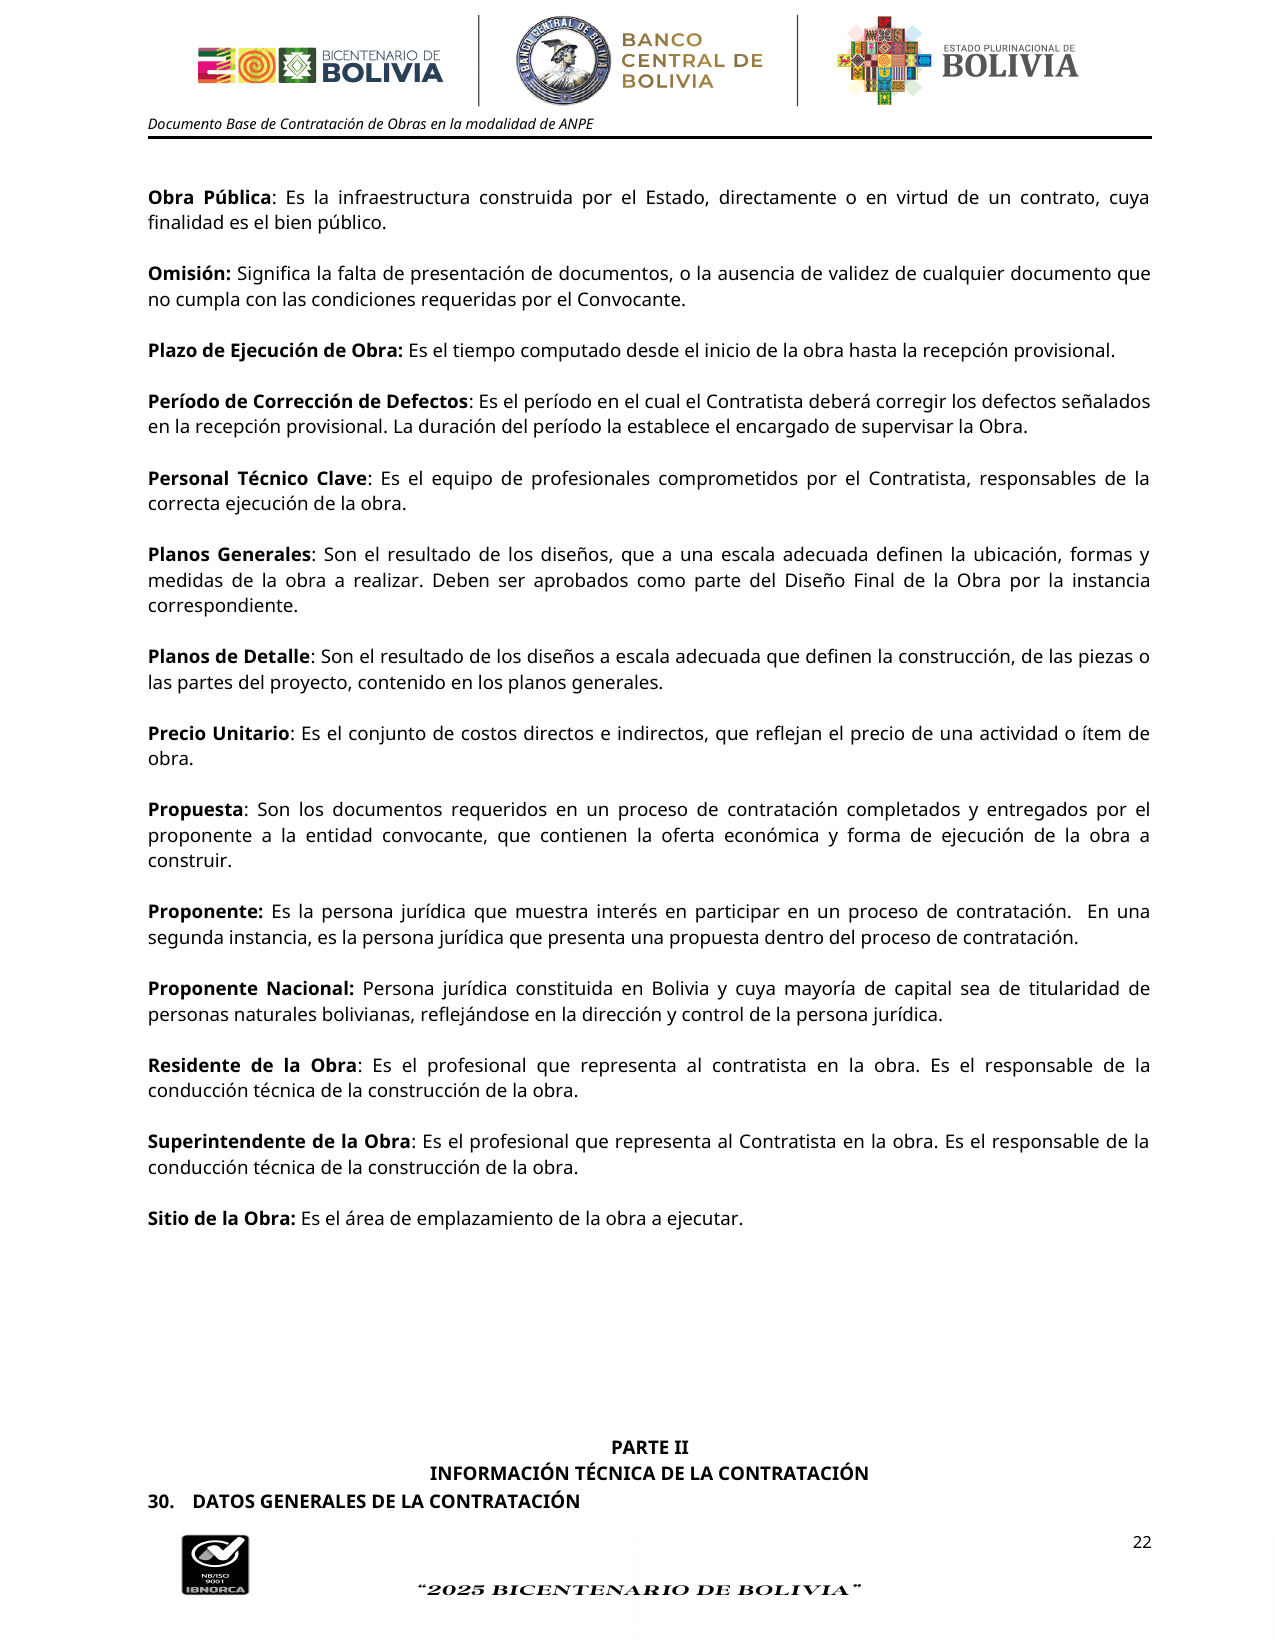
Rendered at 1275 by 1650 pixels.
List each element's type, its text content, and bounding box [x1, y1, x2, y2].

text Proponente: Es la persona jurídica que muestra interés en participar en un proceso de contratación. En una segunda instancia, es la persona jurídica que presenta una propuesta dentro del proceso de contratación. [148, 899, 1152, 950]
title DATOS GENERALES DE LA CONTRATACIÓN [148, 1488, 1152, 1514]
text Obra Pública: Es la infraestructura construida por el Estado, directamente o en virtud de un contrato, cuya finalidad es el bien público. [148, 184, 1152, 235]
text PARTE II [148, 1435, 1152, 1460]
text Planos de Detalle: Son el resultado de los diseños a escala adecuada que definen la construcción, de las piezas o las partes del proyecto, contenido en los planos generales. [148, 643, 1152, 694]
text Personal Técnico Clave: Es el equipo de profesionales comprometidos por el Contratista, responsables de la correcta ejecución de la obra. [148, 465, 1152, 516]
picture [1, 1533, 1275, 1643]
text Sitio de la Obra: Es el área de emplazamiento de la obra a ejecutar. [148, 1205, 1152, 1231]
text INFORMACIÓN TÉCNICA DE LA CONTRATACIÓN [148, 1460, 1152, 1486]
text Residente de la Obra: Es el profesional que representa al contratista en la obra. Es el responsable de la conducción técnica de la construcción de la obra. [148, 1052, 1152, 1103]
text Planos Generales: Son el resultado de los diseños, que a una escala adecuada definen la ubicación, formas y medidas de la obra a realizar. Deben ser aprobados como parte del Diseño Final de la Obra por la instancia correspondiente. [148, 541, 1152, 618]
text Omisión: Significa la falta de presentación de documentos, o la ausencia de validez de cualquier documento que no cumpla con las condiciones requeridas por el Convocante. [148, 261, 1152, 312]
text Plazo de Ejecución de Obra: Es el tiempo computado desde el inicio de la obra hasta la recepción provisional. [148, 337, 1152, 363]
text Proponente Nacional: Persona jurídica constituida en Bolivia y cuya mayoría de capital sea de titularidad de personas naturales bolivianas, reflejándose en la dirección y control de la persona jurídica. [148, 975, 1152, 1026]
text Precio Unitario: Es el conjunto de costos directos e indirectos, que reflejan el precio de una actividad o ítem de obra. [148, 720, 1152, 771]
picture [0, 0, 1275, 109]
text Superintendente de la Obra: Es el profesional que representa al Contratista en la obra. Es el responsable de la conducción técnica de la construcción de la obra. [148, 1128, 1152, 1179]
text Propuesta: Son los documentos requeridos en un proceso de contratación completados y entregados por el proponente a la entidad convocante, que contienen la oferta económica y forma de ejecución de la obra a construir. [148, 797, 1152, 873]
text Período de Corrección de Defectos: Es el período en el cual el Contratista deberá corregir los defectos señalados en la recepción provisional. La duración del período la establece el encargado de supervisar la Obra. [148, 388, 1152, 439]
